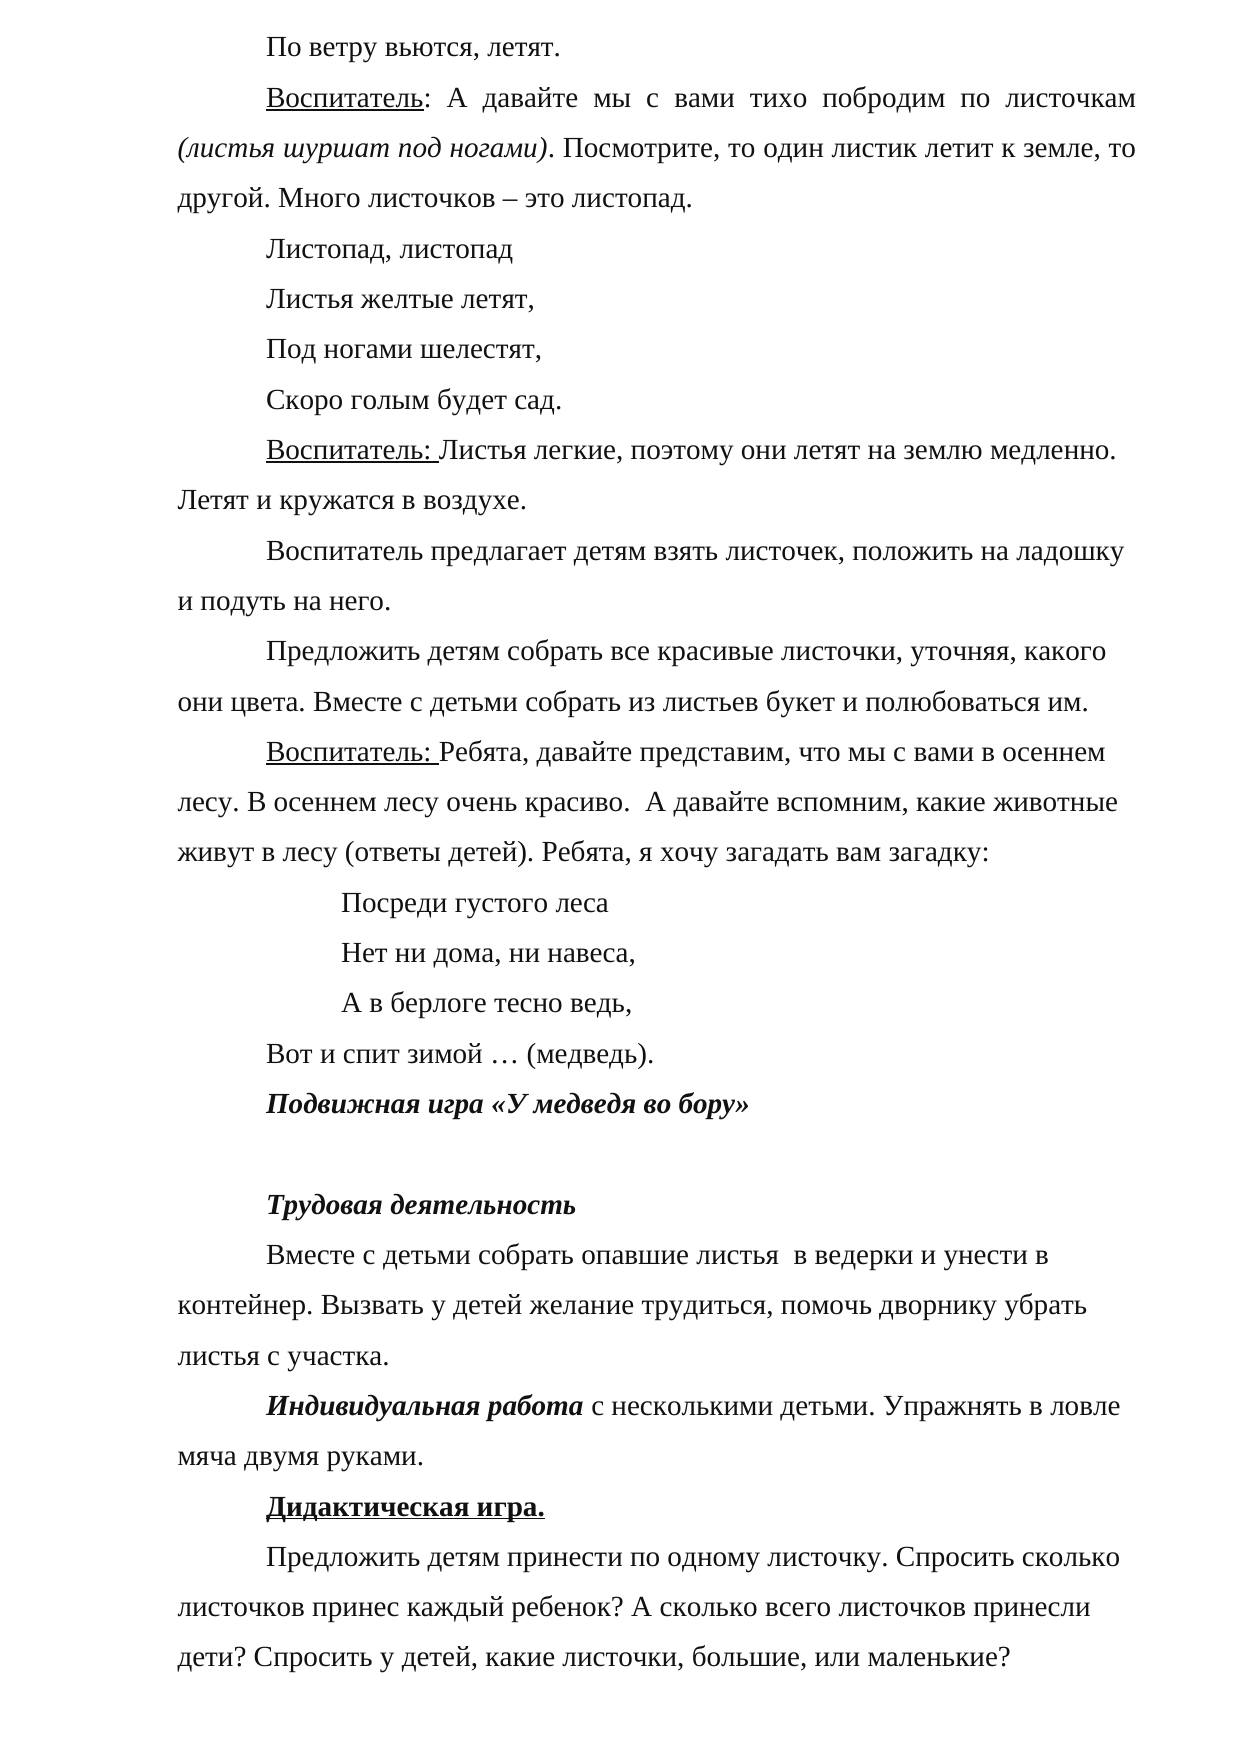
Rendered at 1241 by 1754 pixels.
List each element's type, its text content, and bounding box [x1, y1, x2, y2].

list Воспитатель: Листья легкие, поэтому они летят на землю медленно. Летят и кружатся в воздухе. [177, 432, 1137, 516]
list Воспитатель: Ребята, давайте представим, что мы с вами в осеннем лесу. В осеннем лесу очень красиво. А давайте вспомним, какие животные живут в лесу (ответы детей). Ребята, я хочу загадать вам загадку: [177, 734, 1137, 868]
list Воспитатель: А давайте мы с вами тихо побродим по листочкам (листья шуршат под ногами). Посмотрите, то один листик летит к земле, то другой. Много листочков – это листопад. [177, 80, 1137, 214]
list Посреди густого леса [252, 885, 1137, 918]
list Предложить детям принести по одному листочку. Спросить сколько листочков принес каждый ребенок? А сколько всего листочков принесли дети? Спросить у детей, какие листочки, большие, или маленькие? [177, 1539, 1137, 1673]
list По ветру вьются, летят. [177, 29, 1137, 63]
list Трудовая деятельность [177, 1187, 1137, 1220]
list Листопад, листопад [177, 231, 1137, 264]
list Предложить детям собрать все красивые листочки, уточняя, какого они цвета. Вместе с детьми собрать из листьев букет и полюбоваться им. [177, 633, 1137, 717]
list Подвижная игра «У медведя во бору» [177, 1086, 1137, 1120]
list Нет ни дома, ни навеса, [252, 935, 1137, 969]
list Индивидуальная работа с несколькими детьми. Упражнять в ловле мяча двумя руками. [177, 1388, 1137, 1472]
list Вот и спит зимой … (медведь). [177, 1036, 1137, 1069]
list Воспитатель предлагает детям взять листочек, положить на ладошку и подуть на него. [177, 533, 1137, 617]
list Вместе с детьми собрать опавшие листья в ведерки и унести в контейнер. Вызвать у детей желание трудиться, помочь дворнику убрать листья с участка. [177, 1237, 1137, 1371]
list А в берлоге тесно ведь, [252, 986, 1137, 1019]
list Скоро голым будет сад. [177, 382, 1137, 415]
list Листья желтые летят, [177, 281, 1137, 315]
list Под ногами шелестят, [177, 331, 1137, 365]
list Дидактическая игра. [177, 1489, 1137, 1522]
